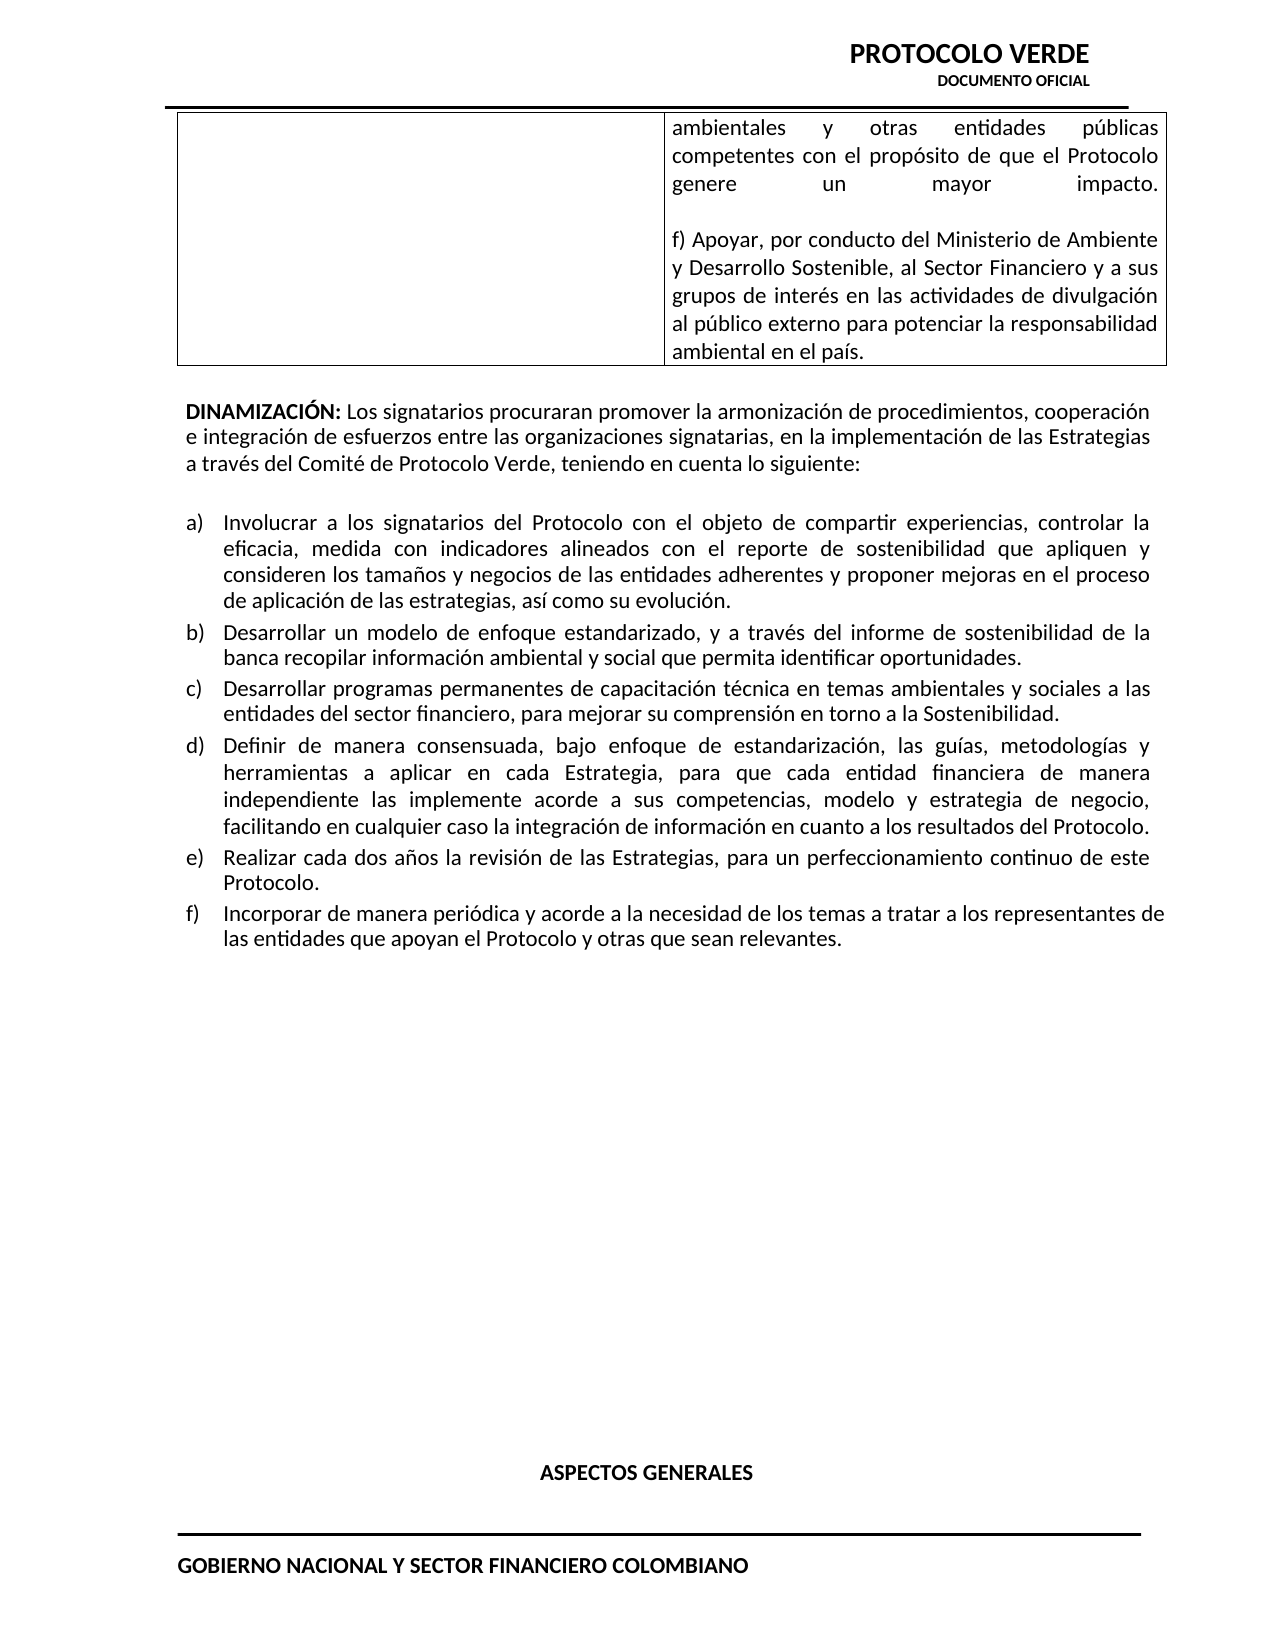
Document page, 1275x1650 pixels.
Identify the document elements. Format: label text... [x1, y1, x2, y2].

picture [164, 105, 1129, 109]
list Desarrollar programas permanentes de capacitación técnica en temas ambientales y sociales a las entidades del sector financiero, para mejorar su comprensión en torno a la Sostenibilidad. [186, 676, 1152, 727]
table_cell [665, 113, 1166, 365]
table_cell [178, 113, 664, 365]
picture [177, 1532, 1142, 1536]
list Realizar cada dos años la revisión de las Estrategias, para un perfeccionamiento continuo de este Protocolo. [186, 845, 1152, 896]
text DINAMIZACIÓN: Los signatarios procuraran promover la armonización de procedimientos, cooperación e integración de esfuerzos entre las organizaciones signatarias, en la implementación de las Estrategias a través del Comité de Protocolo Verde, teniendo en cuenta lo siguiente: [186, 398, 1152, 477]
list Definir de manera consensuada, bajo enfoque de estandarización, las guías, metodologías y herramientas a aplicar en cada Estrategia, para que cada entidad financiera de manera independiente las implemente acorde a sus competencias, modelo y estrategia de negocio, facilitando en cualquier caso la integración de información en cuanto a los resultados del Protocolo. [186, 732, 1152, 840]
text ASPECTOS GENERALES [540, 1458, 1098, 1486]
list Involucrar a los signatarios del Protocolo con el objeto de compartir experiencias, controlar la eficacia, medida con indicadores alineados con el reporte de sostenibilidad que apliquen y consideren los tamaños y negocios de las entidades adherentes y proponer mejoras en el proceso de aplicación de las estrategias, así como su evolución. [186, 510, 1152, 614]
list Desarrollar un modelo de enfoque estandarizado, y a través del informe de sostenibilidad de la banca recopilar información ambiental y social que permita identificar oportunidades. [186, 620, 1152, 671]
list Incorporar de manera periódica y acorde a la necesidad de los temas a tratar a los representantes de las entidades que apoyan el Protocolo y otras que sean relevantes. [186, 901, 1167, 952]
